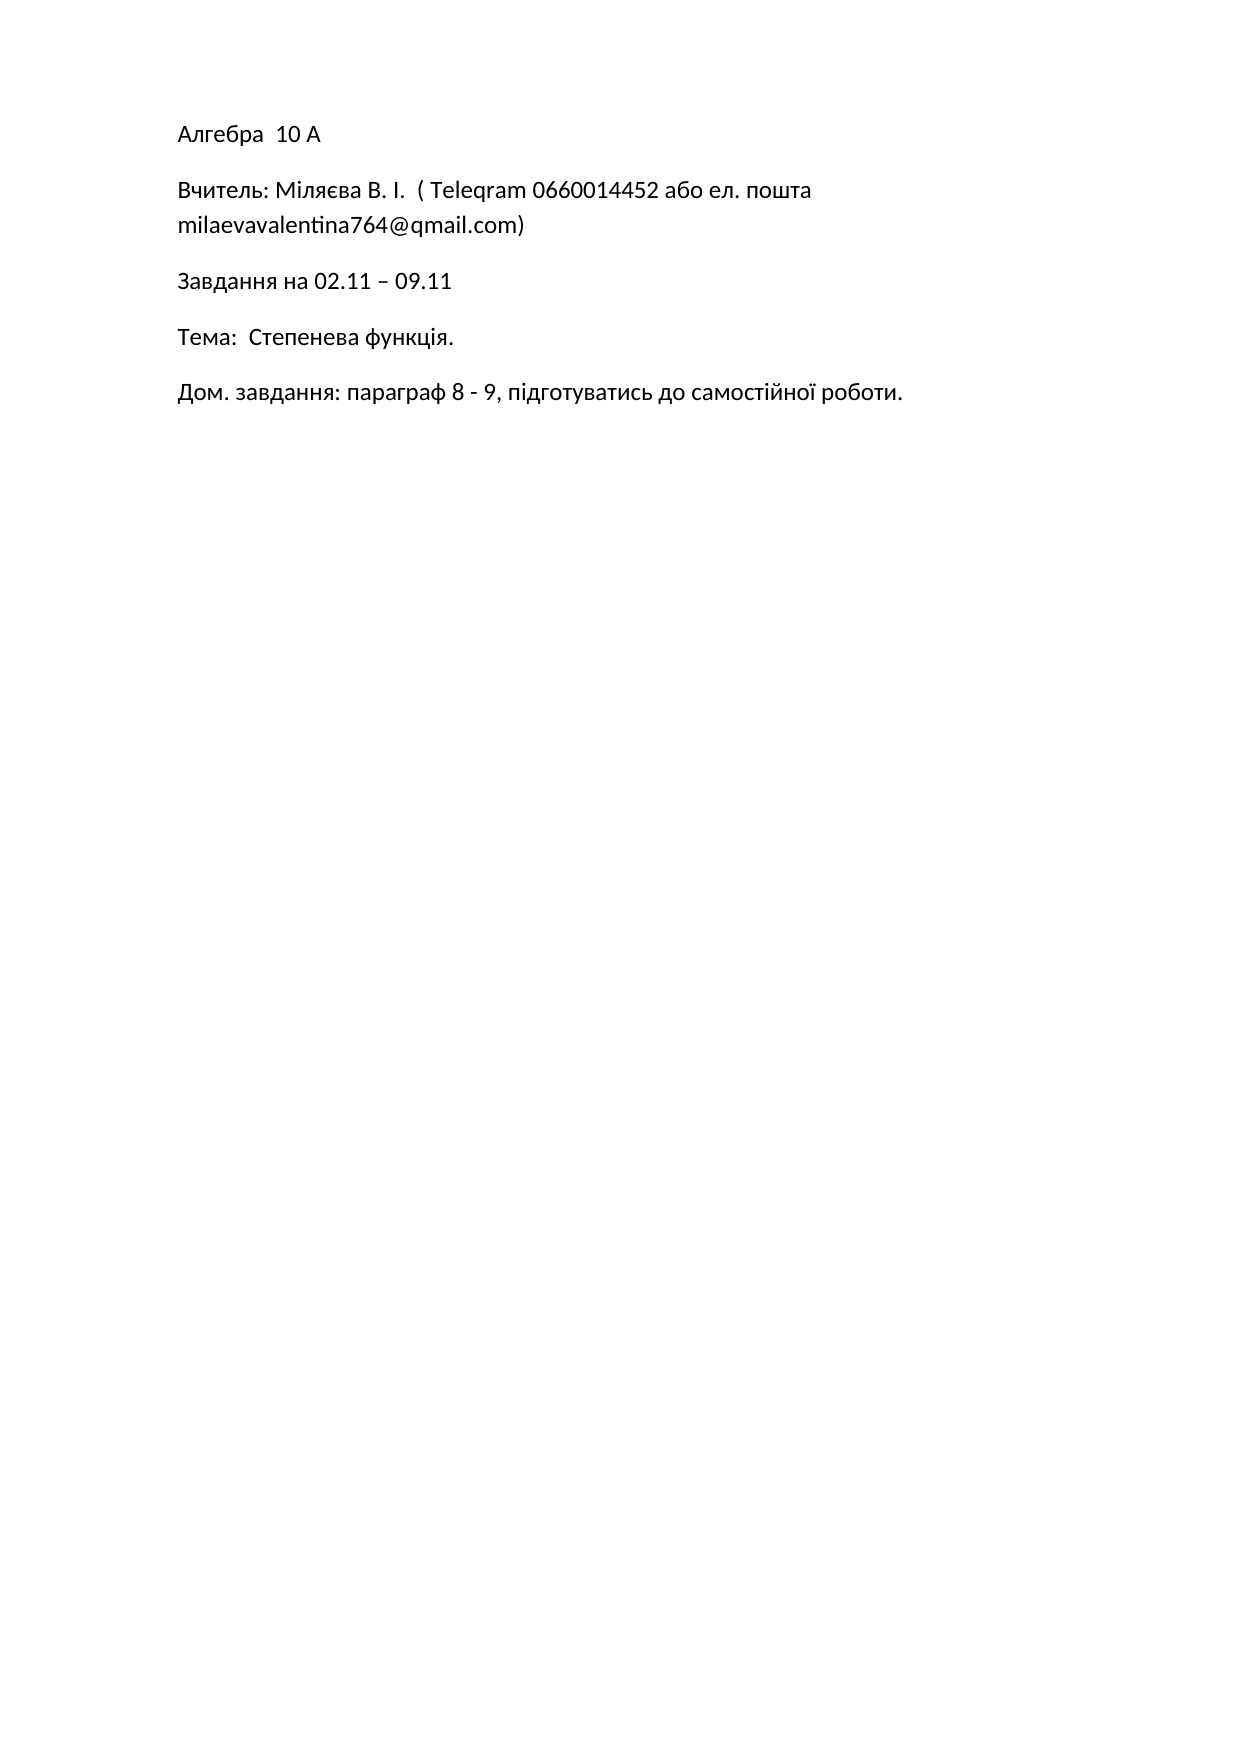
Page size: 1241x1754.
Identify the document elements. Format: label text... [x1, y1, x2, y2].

text Алгебра 10 А [177, 118, 1152, 149]
text Тема: Степенева функція. [177, 321, 1152, 351]
text Дом. завдання: параграф 8 - 9, підготуватись до самостійної роботи. [177, 376, 1152, 407]
text Вчитель: Міляєва В. І. ( Teleqram 0660014452 або ел. пошта milaevavalentina764@qmail.com) [177, 174, 1152, 239]
text Завдання на 02.11 – 09.11 [177, 265, 1152, 295]
